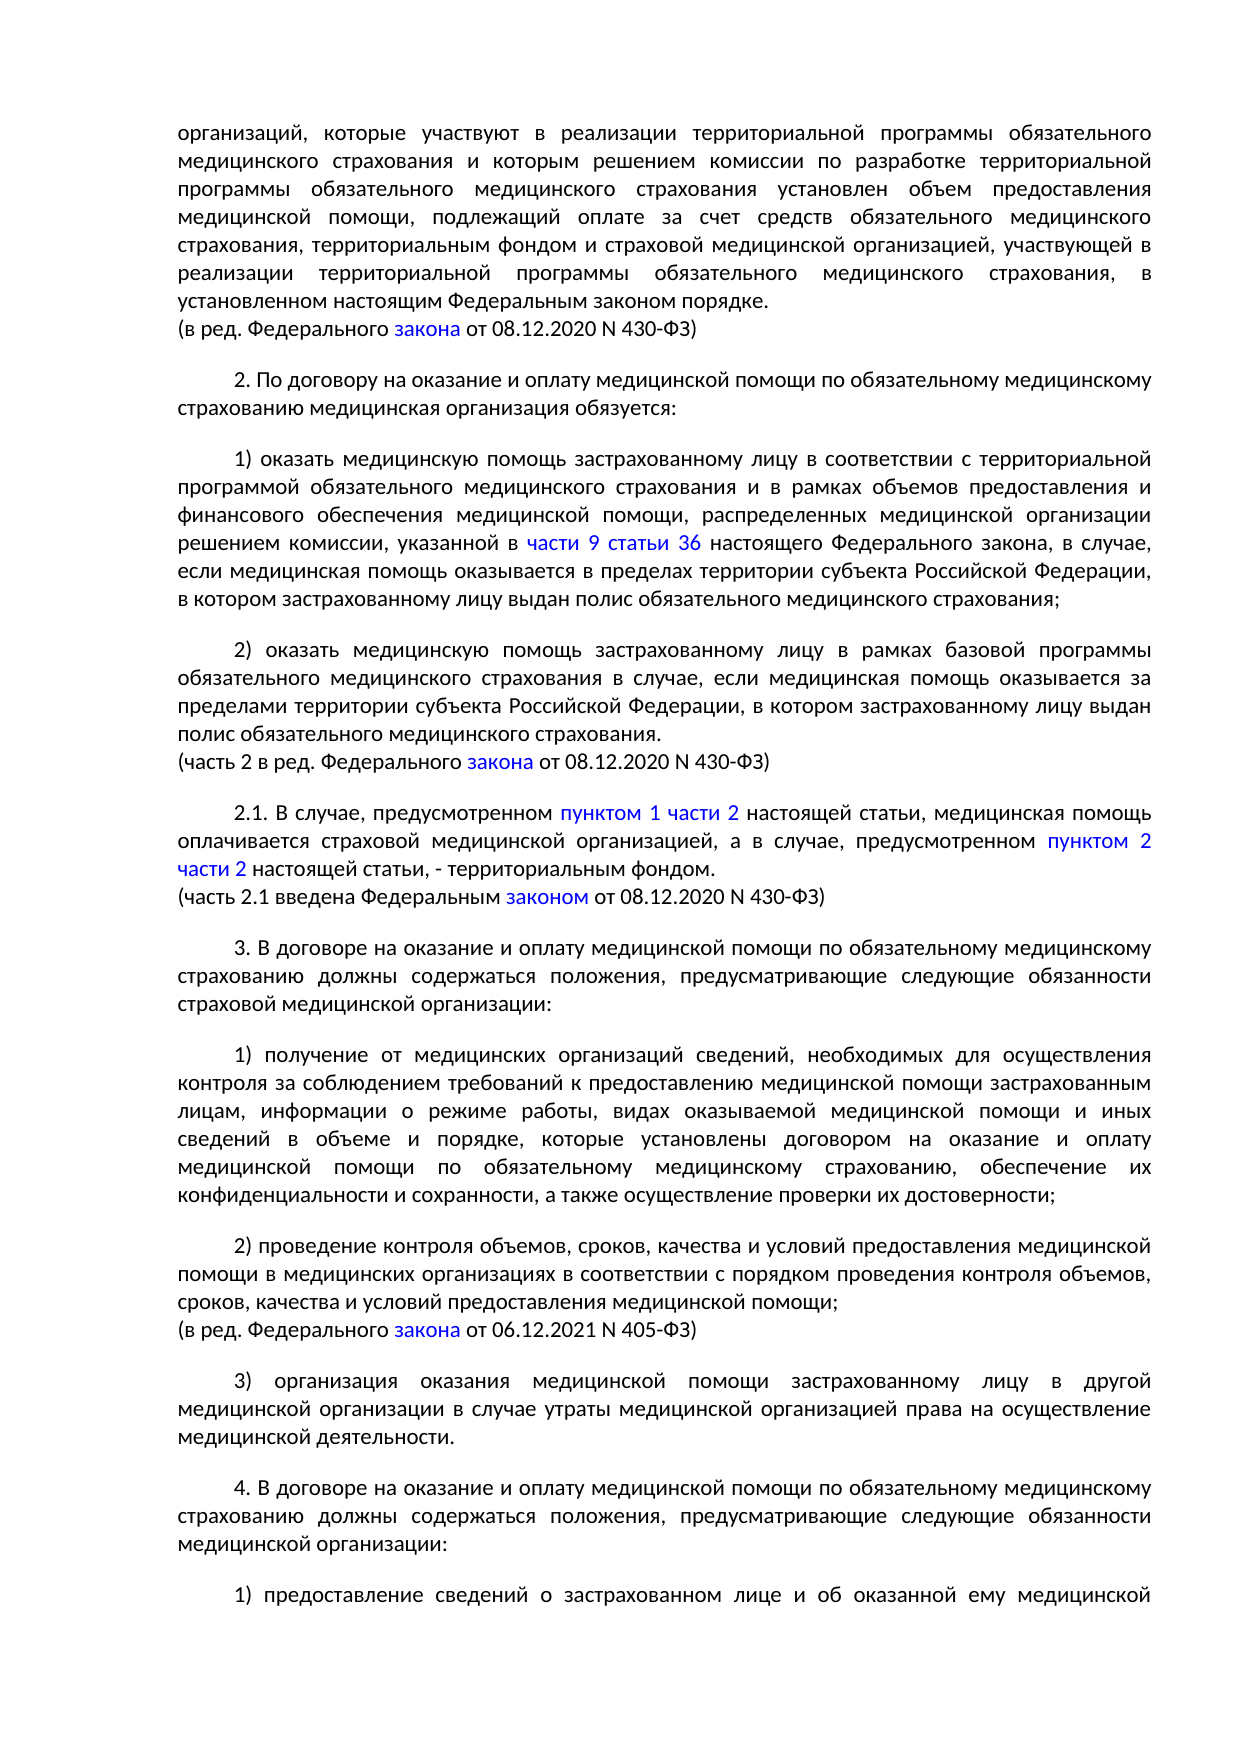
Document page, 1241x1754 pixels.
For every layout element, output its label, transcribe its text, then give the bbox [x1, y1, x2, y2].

text (часть 2 в ред. Федерального закона от 08.12.2020 N 430-ФЗ) [177, 747, 1152, 775]
text 2. По договору на оказание и оплату медицинской помощи по обязательному медицинскому страхованию медицинская организация обязуется: [177, 365, 1152, 421]
text 3. В договоре на оказание и оплату медицинской помощи по обязательному медицинскому страхованию должны содержаться положения, предусматривающие следующие обязанности страховой медицинской организации: [177, 933, 1152, 1017]
text (в ред. Федерального закона от 08.12.2020 N 430-ФЗ) [177, 314, 1152, 342]
text 3) организация оказания медицинской помощи застрахованному лицу в другой медицинской организации в случае утраты медицинской организацией права на осуществление медицинской деятельности. [177, 1366, 1152, 1450]
text (часть 2.1 введена Федеральным законом от 08.12.2020 N 430-ФЗ) [177, 882, 1152, 910]
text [177, 1580, 1152, 1608]
text (в ред. Федерального закона от 06.12.2021 N 405-ФЗ) [177, 1315, 1152, 1343]
text 1) получение от медицинских организаций сведений, необходимых для осуществления контроля за соблюдением требований к предоставлению медицинской помощи застрахованным лицам, информации о режиме работы, видах оказываемой медицинской помощи и иных сведений в объеме и порядке, которые установлены договором на оказание и оплату медицинской помощи по обязательному медицинскому страхованию, обеспечение их конфиденциальности и сохранности, а также осуществление проверки их достоверности; [177, 1040, 1152, 1208]
text 1) оказать медицинскую помощь застрахованному лицу в соответствии с территориальной программой обязательного медицинского страхования и в рамках объемов предоставления и финансового обеспечения медицинской помощи, распределенных медицинской организации решением комиссии, указанной в части 9 статьи 36 настоящего Федерального закона, в случае, если медицинская помощь оказывается в пределах территории субъекта Российской Федерации, в котором застрахованному лицу выдан полис обязательного медицинского страхования; [177, 444, 1152, 612]
text 2.1. В случае, предусмотренном пунктом 1 части 2 настоящей статьи, медицинская помощь оплачивается страховой медицинской организацией, а в случае, предусмотренном пунктом 2 части 2 настоящей статьи, - территориальным фондом. [177, 798, 1152, 882]
text 4. В договоре на оказание и оплату медицинской помощи по обязательному медицинскому страхованию должны содержаться положения, предусматривающие следующие обязанности медицинской организации: [177, 1473, 1152, 1557]
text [177, 118, 1152, 314]
text 2) проведение контроля объемов, сроков, качества и условий предоставления медицинской помощи в медицинских организациях в соответствии с порядком проведения контроля объемов, сроков, качества и условий предоставления медицинской помощи; [177, 1231, 1152, 1315]
text 2) оказать медицинскую помощь застрахованному лицу в рамках базовой программы обязательного медицинского страхования в случае, если медицинская помощь оказывается за пределами территории субъекта Российской Федерации, в котором застрахованному лицу выдан полис обязательного медицинского страхования. [177, 635, 1152, 747]
